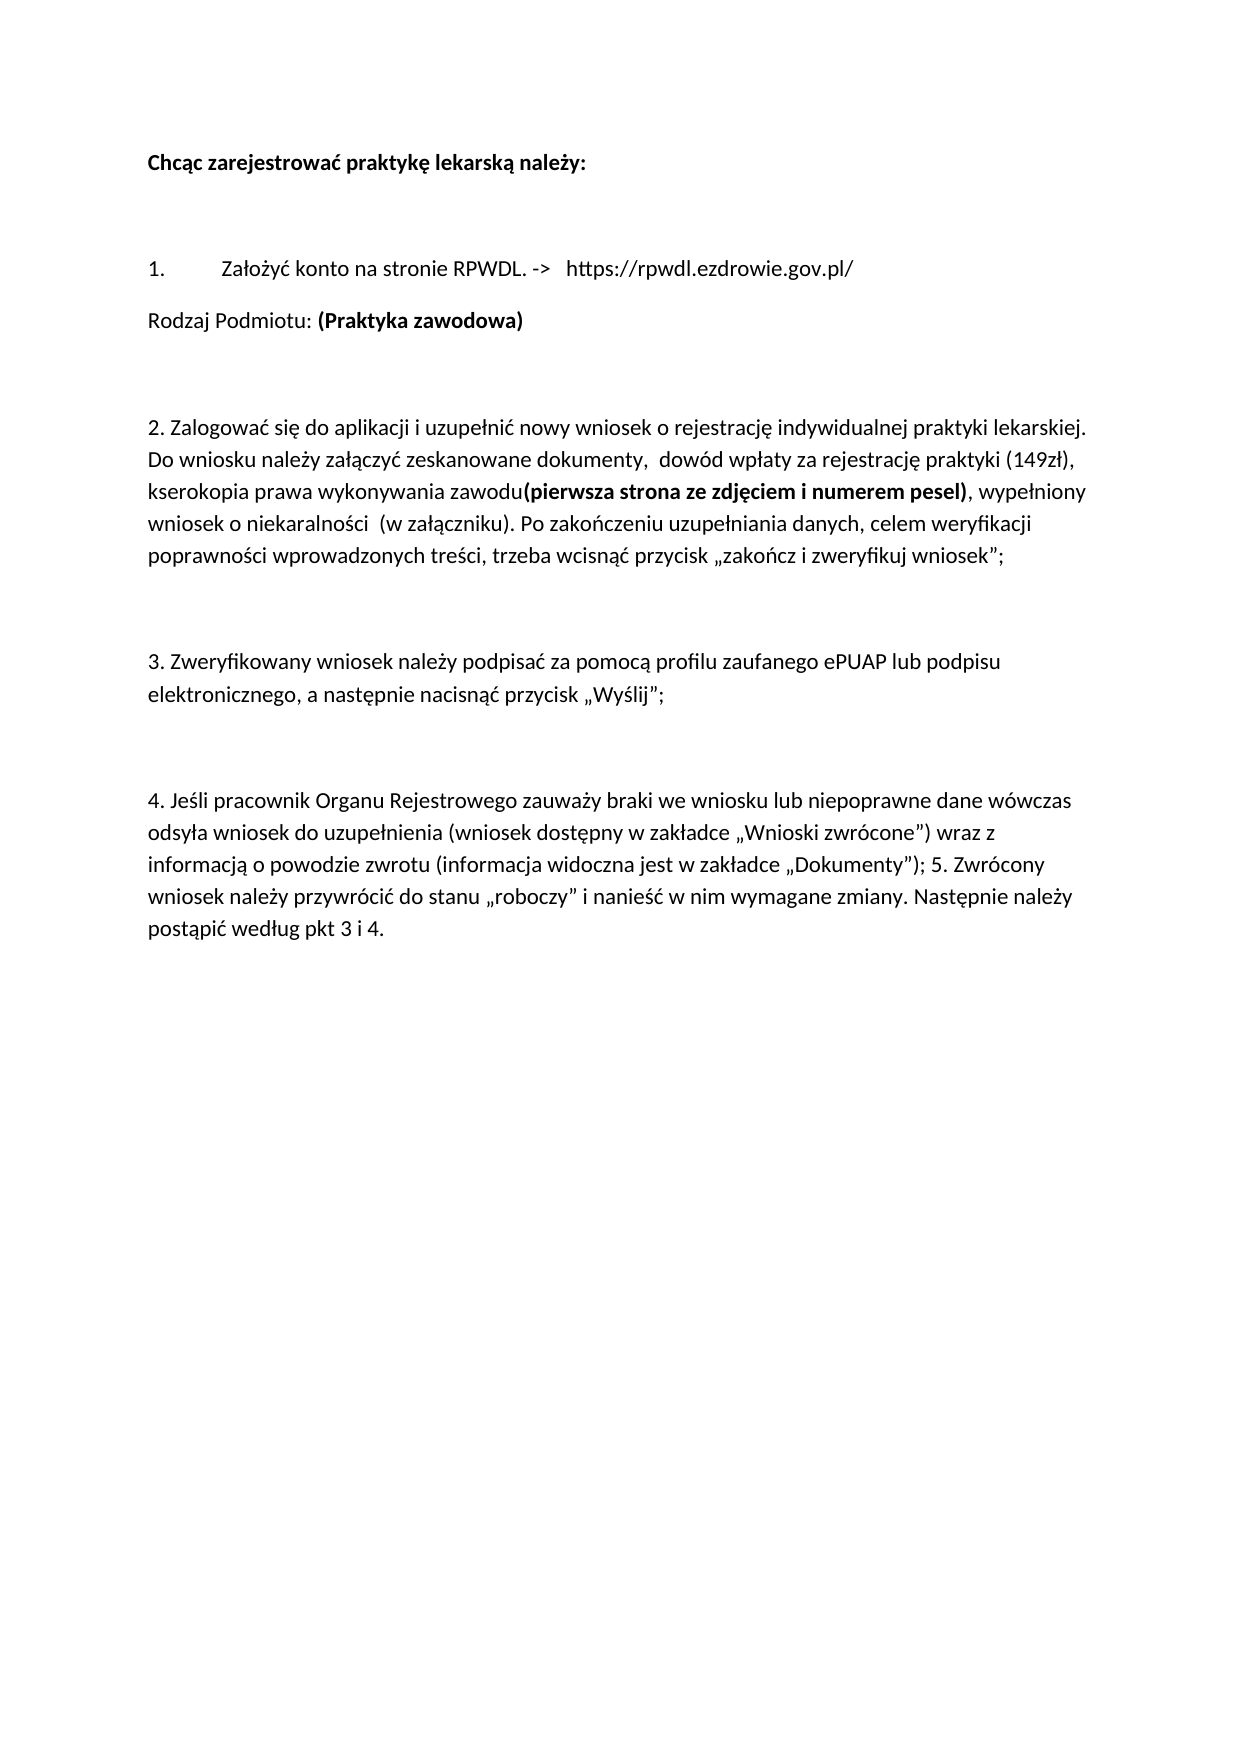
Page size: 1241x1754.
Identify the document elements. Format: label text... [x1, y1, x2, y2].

text Rodzaj Podmiotu: (Praktyka zawodowa) [148, 307, 1093, 335]
text 2. Zalogować się do aplikacji i uzupełnić nowy wniosek o rejestrację indywidualnej praktyki lekarskiej. Do wniosku należy załączyć zeskanowane dokumenty, dowód wpłaty za rejestrację praktyki (149zł), kserokopia prawa wykonywania zawodu(pierwsza strona ze zdjęciem i numerem pesel), wypełniony wniosek o niekaralności (w załączniku). Po zakończeniu uzupełniania danych, celem weryfikacji poprawności wprowadzonych treści, trzeba wcisnąć przycisk „zakończ i zweryfikuj wniosek”; [148, 413, 1093, 569]
text 4. Jeśli pracownik Organu Rejestrowego zauważy braki we wniosku lub niepoprawne dane wówczas odsyła wniosek do uzupełnienia (wniosek dostępny w zakładce „Wnioski zwrócone”) wraz z informacją o powodzie zwrotu (informacja widoczna jest w zakładce „Dokumenty”); 5. Zwrócony wniosek należy przywrócić do stanu „roboczy” i nanieść w nim wymagane zmiany. Następnie należy postąpić według pkt 3 i 4. [148, 786, 1093, 942]
text 3. Zweryfikowany wniosek należy podpisać za pomocą profilu zaufanego ePUAP lub podpisu elektronicznego, a następnie nacisnąć przycisk „Wyślij”; [148, 647, 1093, 708]
text Chcąc zarejestrować praktykę lekarską należy: [148, 148, 1093, 176]
text 1. Założyć konto na stronie RPWDL. -> https://rpwdl.ezdrowie.gov.pl/ [148, 254, 1093, 282]
